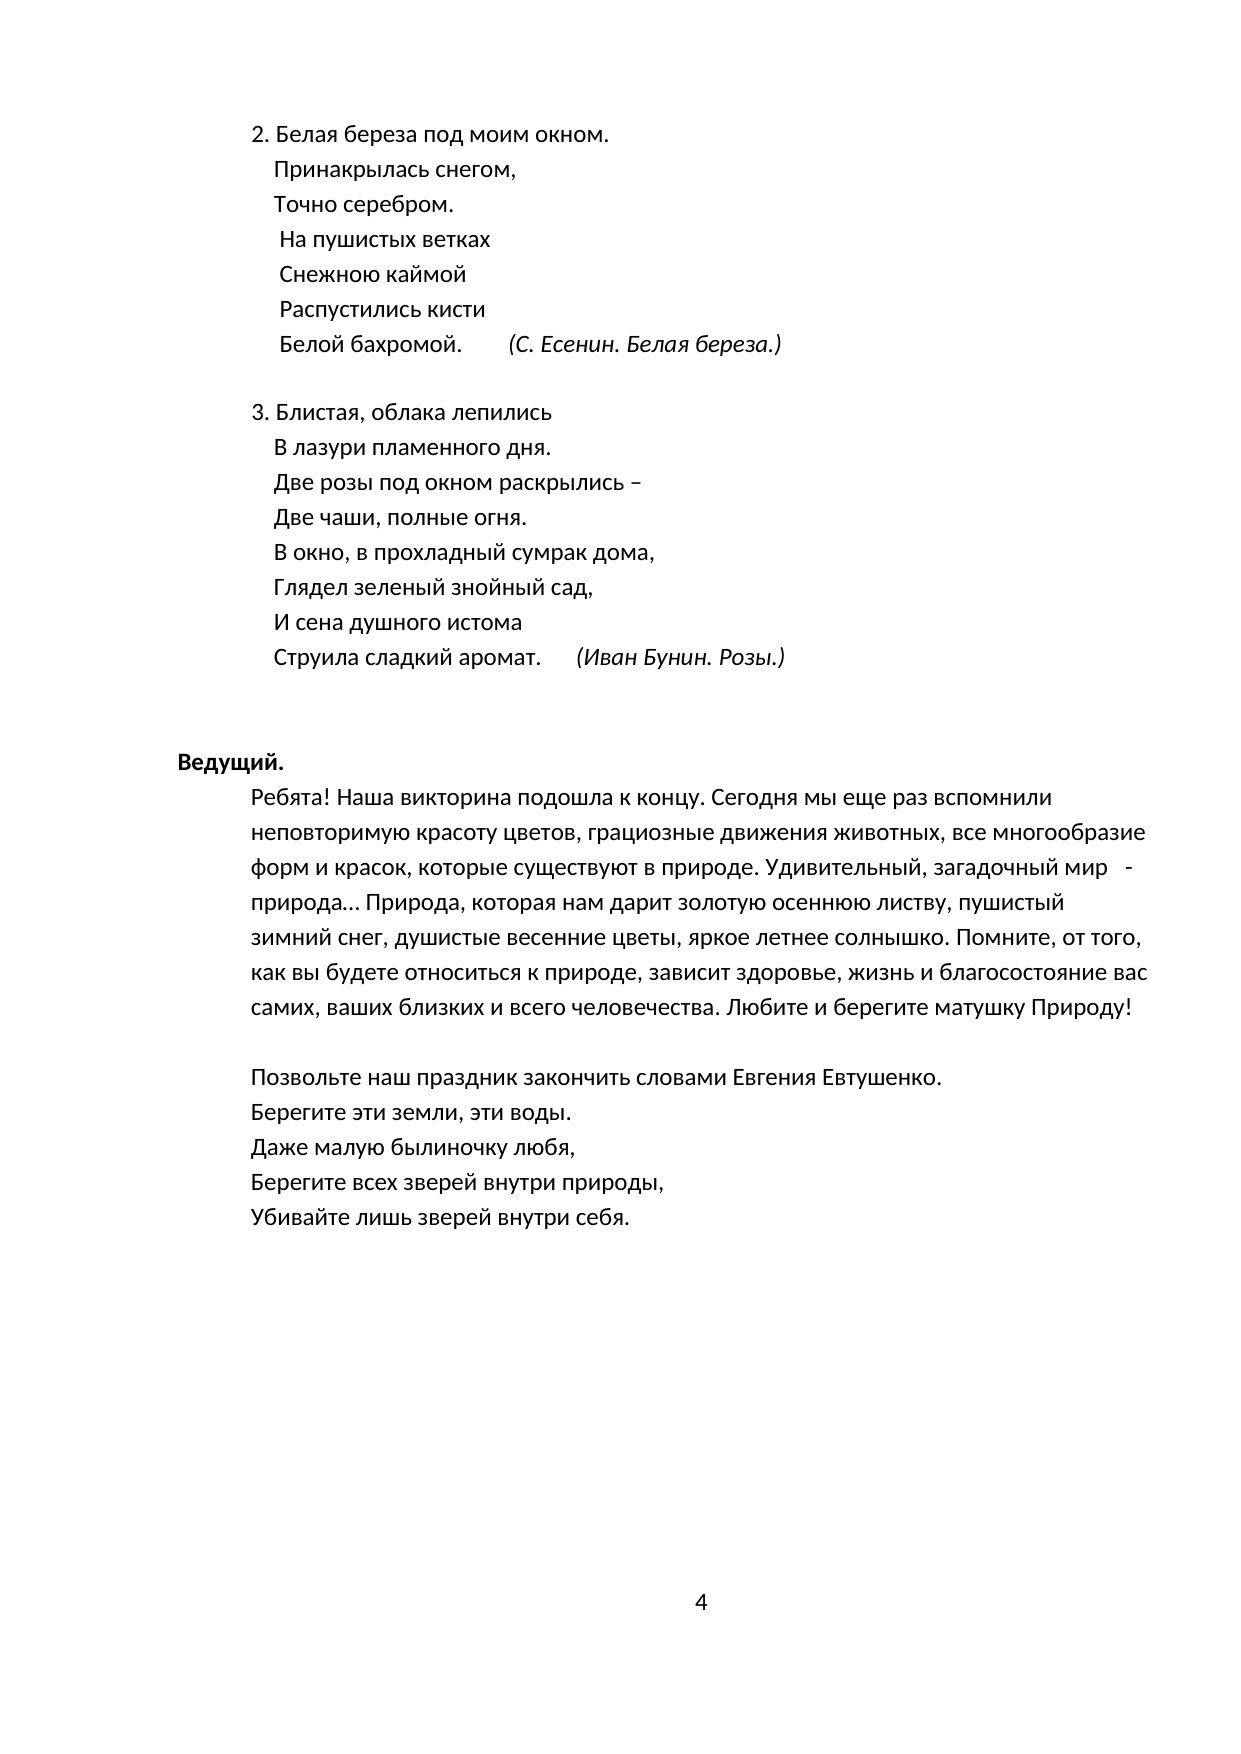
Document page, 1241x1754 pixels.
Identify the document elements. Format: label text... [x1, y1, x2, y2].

text Даже малую былиночку любя, [251, 1131, 1152, 1161]
text Глядел зеленый знойный сад, [177, 571, 1152, 601]
text Позвольте наш праздник закончить словами Евгения Евтушенко. [251, 1061, 1152, 1091]
text Точно серебром. [177, 188, 1152, 219]
text Снежною каймой [177, 258, 1152, 289]
text Ведущий. [177, 746, 1152, 776]
text И сена душного истома [177, 606, 1152, 636]
text Две чаши, полные огня. [177, 501, 1152, 531]
text 3. Блистая, облака лепились [177, 396, 1152, 426]
text Убивайте лишь зверей внутри себя. [251, 1201, 1152, 1231]
text В лазури пламенного дня. [177, 431, 1152, 461]
text 4 [251, 1586, 1152, 1616]
text Две розы под окном раскрылись – [177, 466, 1152, 496]
text Ребята! Наша викторина подошла к концу. Сегодня мы еще раз вспомнили неповторимую красоту цветов, грациозные движения животных, все многообразие форм и красок, которые существуют в природе. Удивительный, загадочный мир - природа… Природа, которая нам дарит золотую осеннюю листву, пушистый зимний снег, душистые весенние цветы, яркое летнее солнышко. Помните, от того, как вы будете относиться к природе, зависит здоровье, жизнь и благосостояние вас самих, ваших близких и всего человечества. Любите и берегите матушку Природу! [251, 781, 1152, 1021]
text Берегите всех зверей внутри природы, [251, 1166, 1152, 1196]
text Берегите эти земли, эти воды. [251, 1096, 1152, 1126]
text На пушистых ветках [177, 223, 1152, 254]
text В окно, в прохладный сумрак дома, [177, 536, 1152, 566]
text 2. Белая береза под моим окном. [177, 118, 1152, 149]
text Струила сладкий аромат. (Иван Бунин. Розы.) [177, 641, 1152, 671]
text Распустились кисти [177, 293, 1152, 324]
text Белой бахромой. (С. Есенин. Белая береза.) [177, 328, 1152, 359]
text Принакрылась снегом, [177, 153, 1152, 184]
